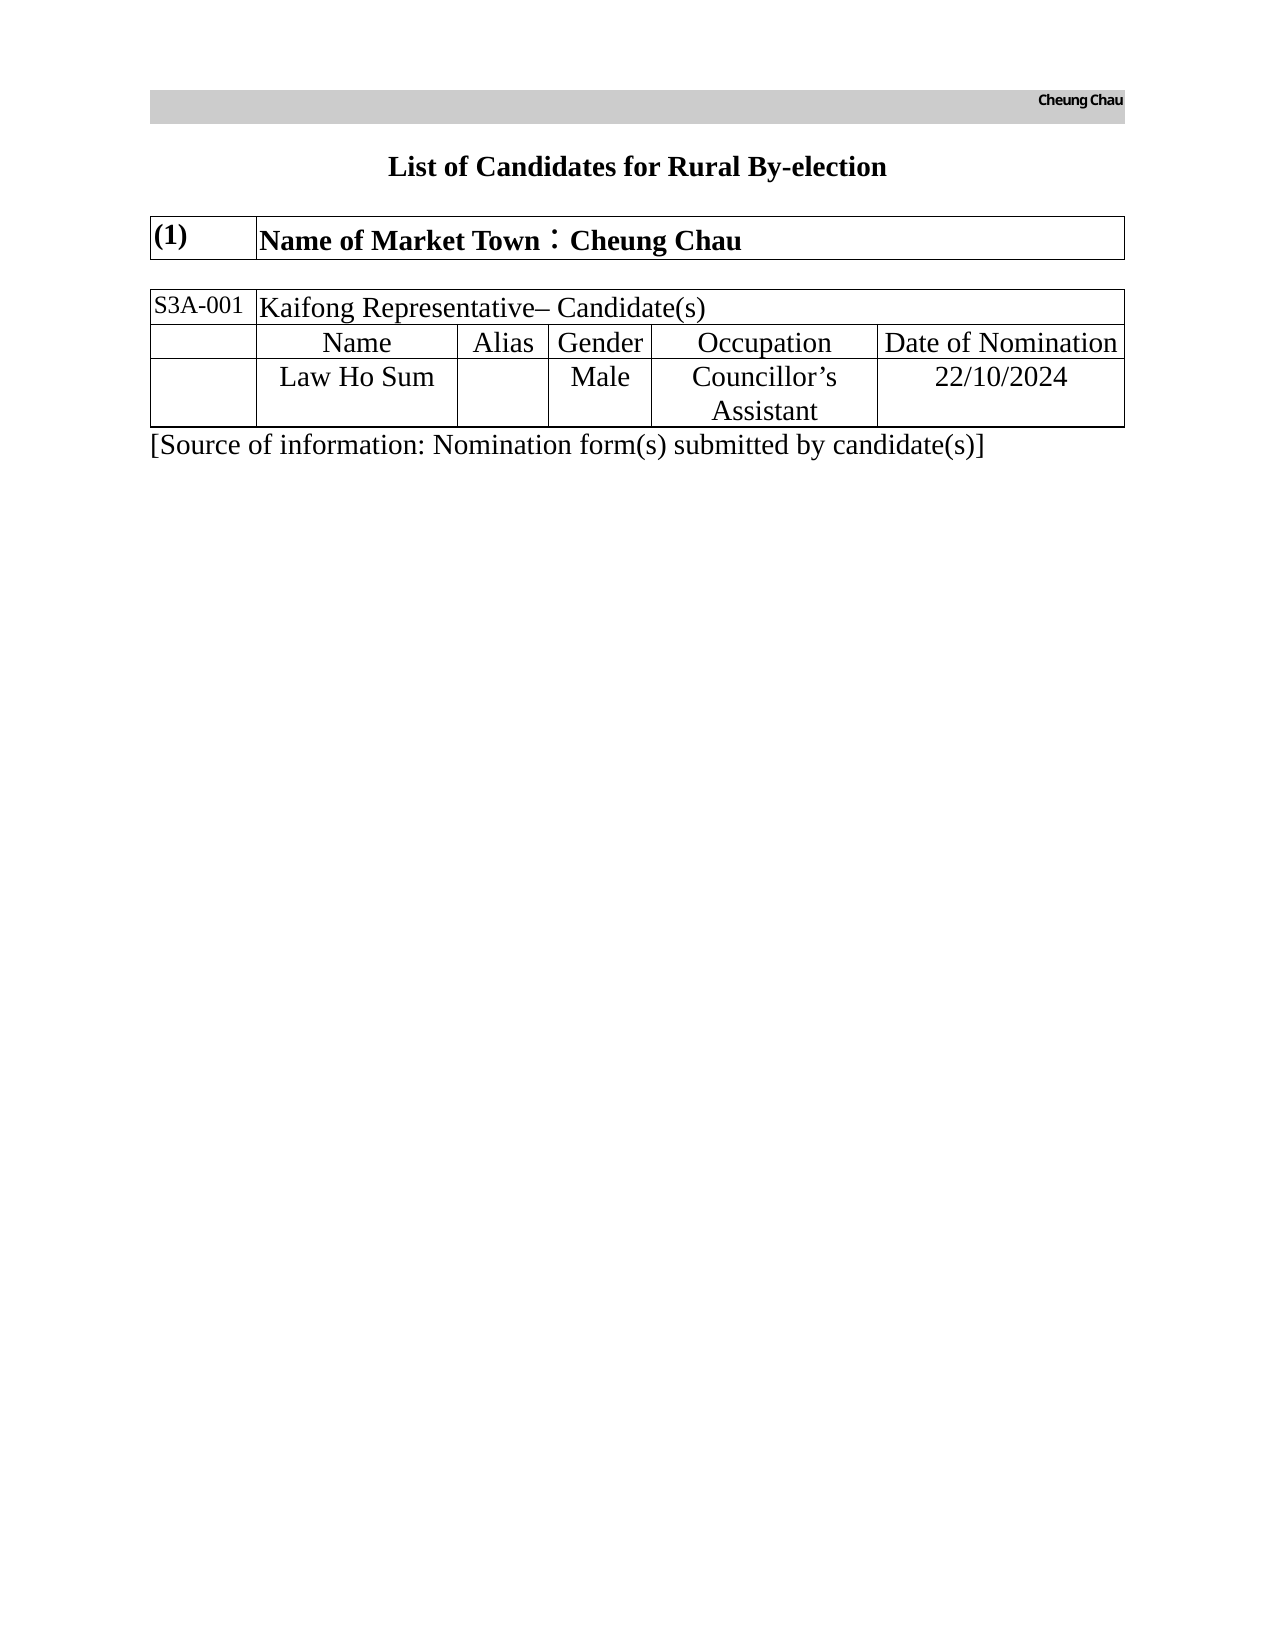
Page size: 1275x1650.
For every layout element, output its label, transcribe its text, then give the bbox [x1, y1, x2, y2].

subtitle Cheung Chau [150, 90, 1125, 124]
title List of Candidates for Rural By-election [150, 149, 1125, 182]
table_header Kaifong Representative– Candidate(s) [257, 290, 1124, 324]
table_cell [151, 359, 256, 426]
table_cell Occupation [652, 325, 877, 358]
table_cell Name [257, 325, 457, 358]
table_header Name of Market Town︰Cheung Chau [257, 217, 1124, 259]
text [Source of information: Nomination form(s) submitted by candidate(s)] [150, 428, 1125, 461]
table_cell [151, 325, 256, 358]
table_cell Male [549, 359, 651, 426]
table_cell Gender [549, 325, 651, 358]
table_cell Alias [458, 325, 548, 358]
table_cell Date of Nomination [878, 325, 1124, 358]
table_header S3A-001 [151, 290, 256, 324]
table_header (1) [151, 217, 256, 259]
table_cell [458, 359, 548, 426]
table_cell Councillor’s Assistant [652, 359, 877, 426]
table_cell Law Ho Sum [257, 359, 457, 426]
table_cell 22/10/2024 [878, 359, 1124, 426]
